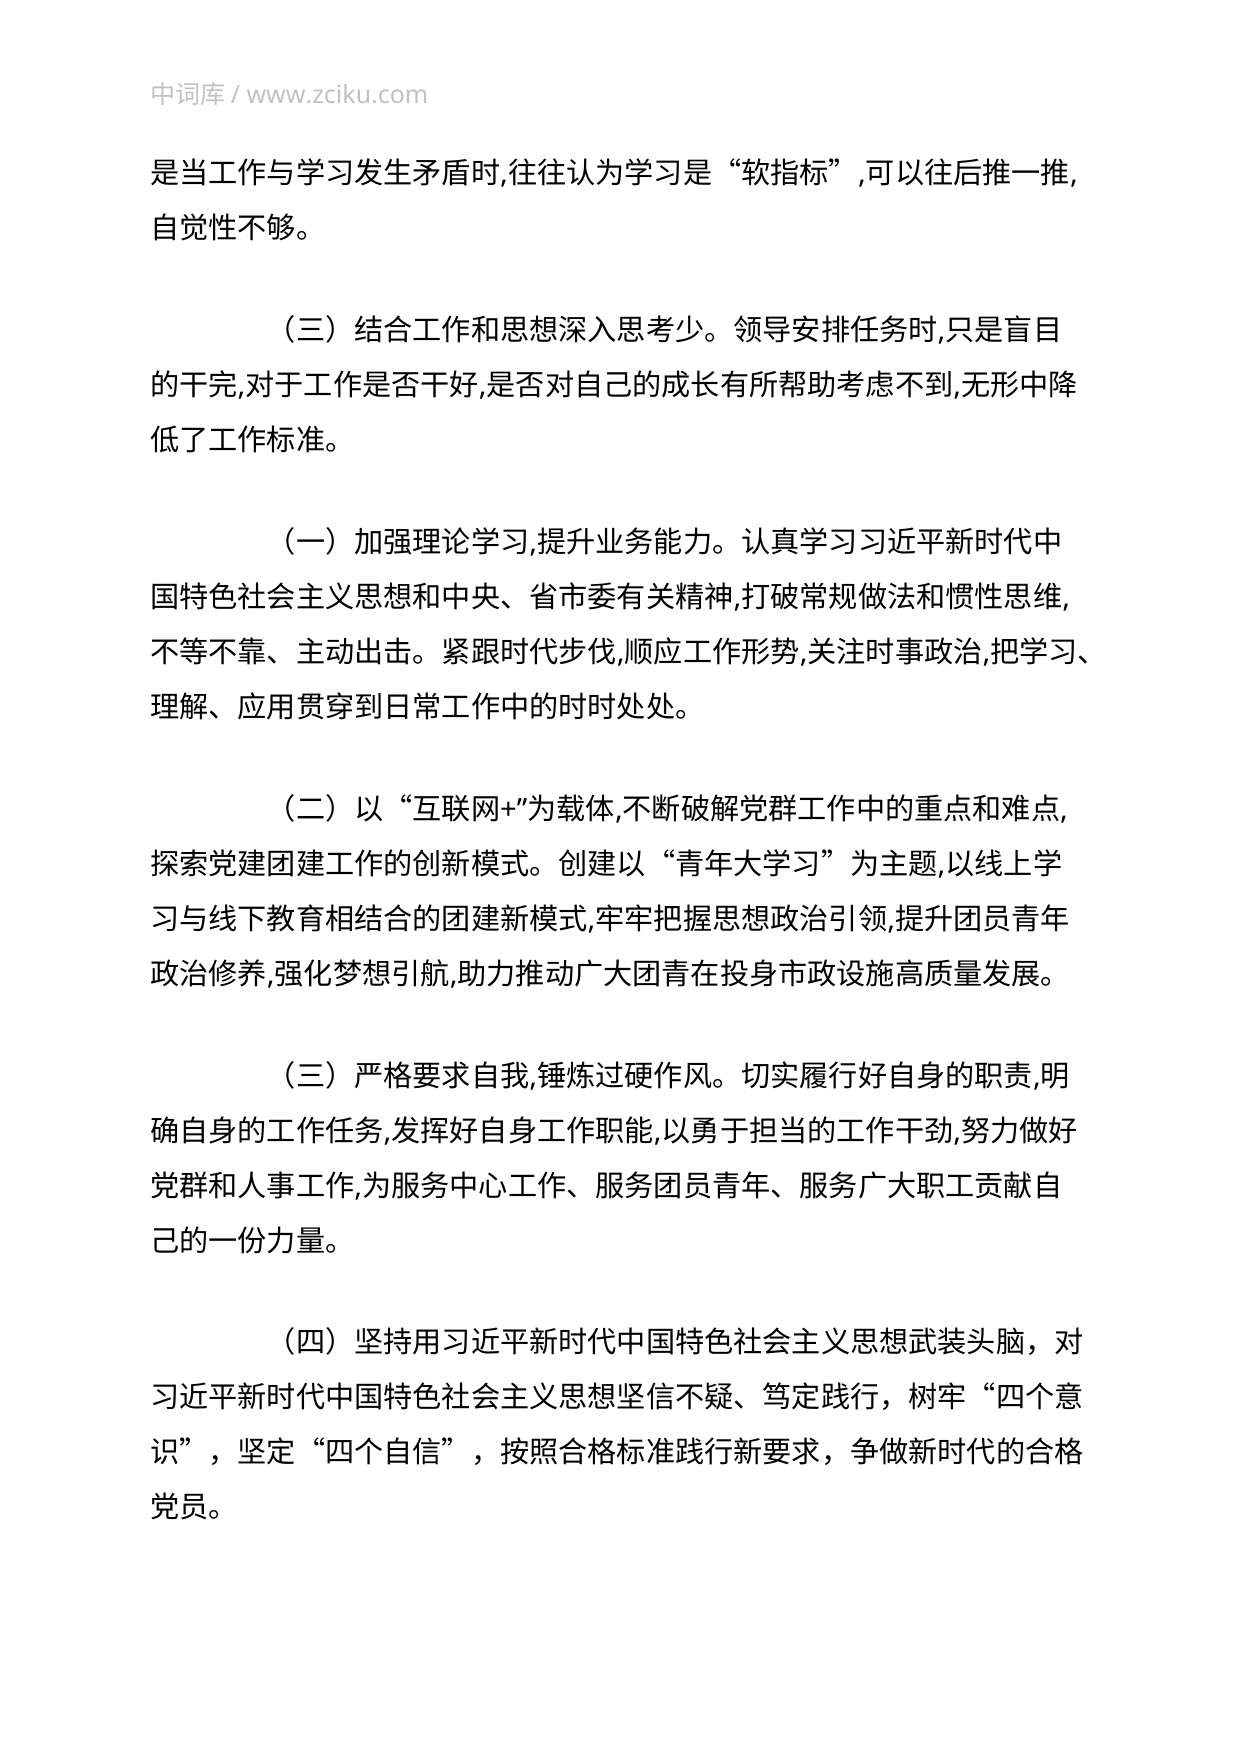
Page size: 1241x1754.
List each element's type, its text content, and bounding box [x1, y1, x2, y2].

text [150, 150, 1090, 247]
text （四）坚持用习近平新时代中国特色社会主义思想武装头脑，对习近平新时代中国特色社会主义思想坚信不疑、笃定践行，树牢“四个意识”，坚定“四个自信”，按照合格标准践行新要求，争做新时代的合格党员。 [150, 1319, 1090, 1526]
text （三）严格要求自我,锤炼过硬作风。切实履行好自身的职责,明确自身的工作任务,发挥好自身工作职能,以勇于担当的工作干劲,努力做好党群和人事工作,为服务中心工作、服务团员青年、服务广大职工贡献自己的一份力量。 [150, 1052, 1090, 1259]
text （一）加强理论学习,提升业务能力。认真学习习近平新时代中国特色社会主义思想和中央、省市委有关精神,打破常规做法和惯性思维,不等不靠、主动出击。紧跟时代步伐,顺应工作形势,关注时事政治,把学习、理解、应用贯穿到日常工作中的时时处处。 [150, 518, 1090, 726]
text （二）以“互联网+”为载体,不断破解党群工作中的重点和难点,探索党建团建工作的创新模式。创建以“青年大学习”为主题,以线上学习与线下教育相结合的团建新模式,牢牢把握思想政治引领,提升团员青年政治修养,强化梦想引航,助力推动广大团青在投身市政设施高质量发展。 [150, 785, 1090, 993]
text （三）结合工作和思想深入思考少。领导安排任务时,只是盲目的干完,对于工作是否干好,是否对自己的成长有所帮助考虑不到,无形中降低了工作标准。 [150, 307, 1090, 459]
